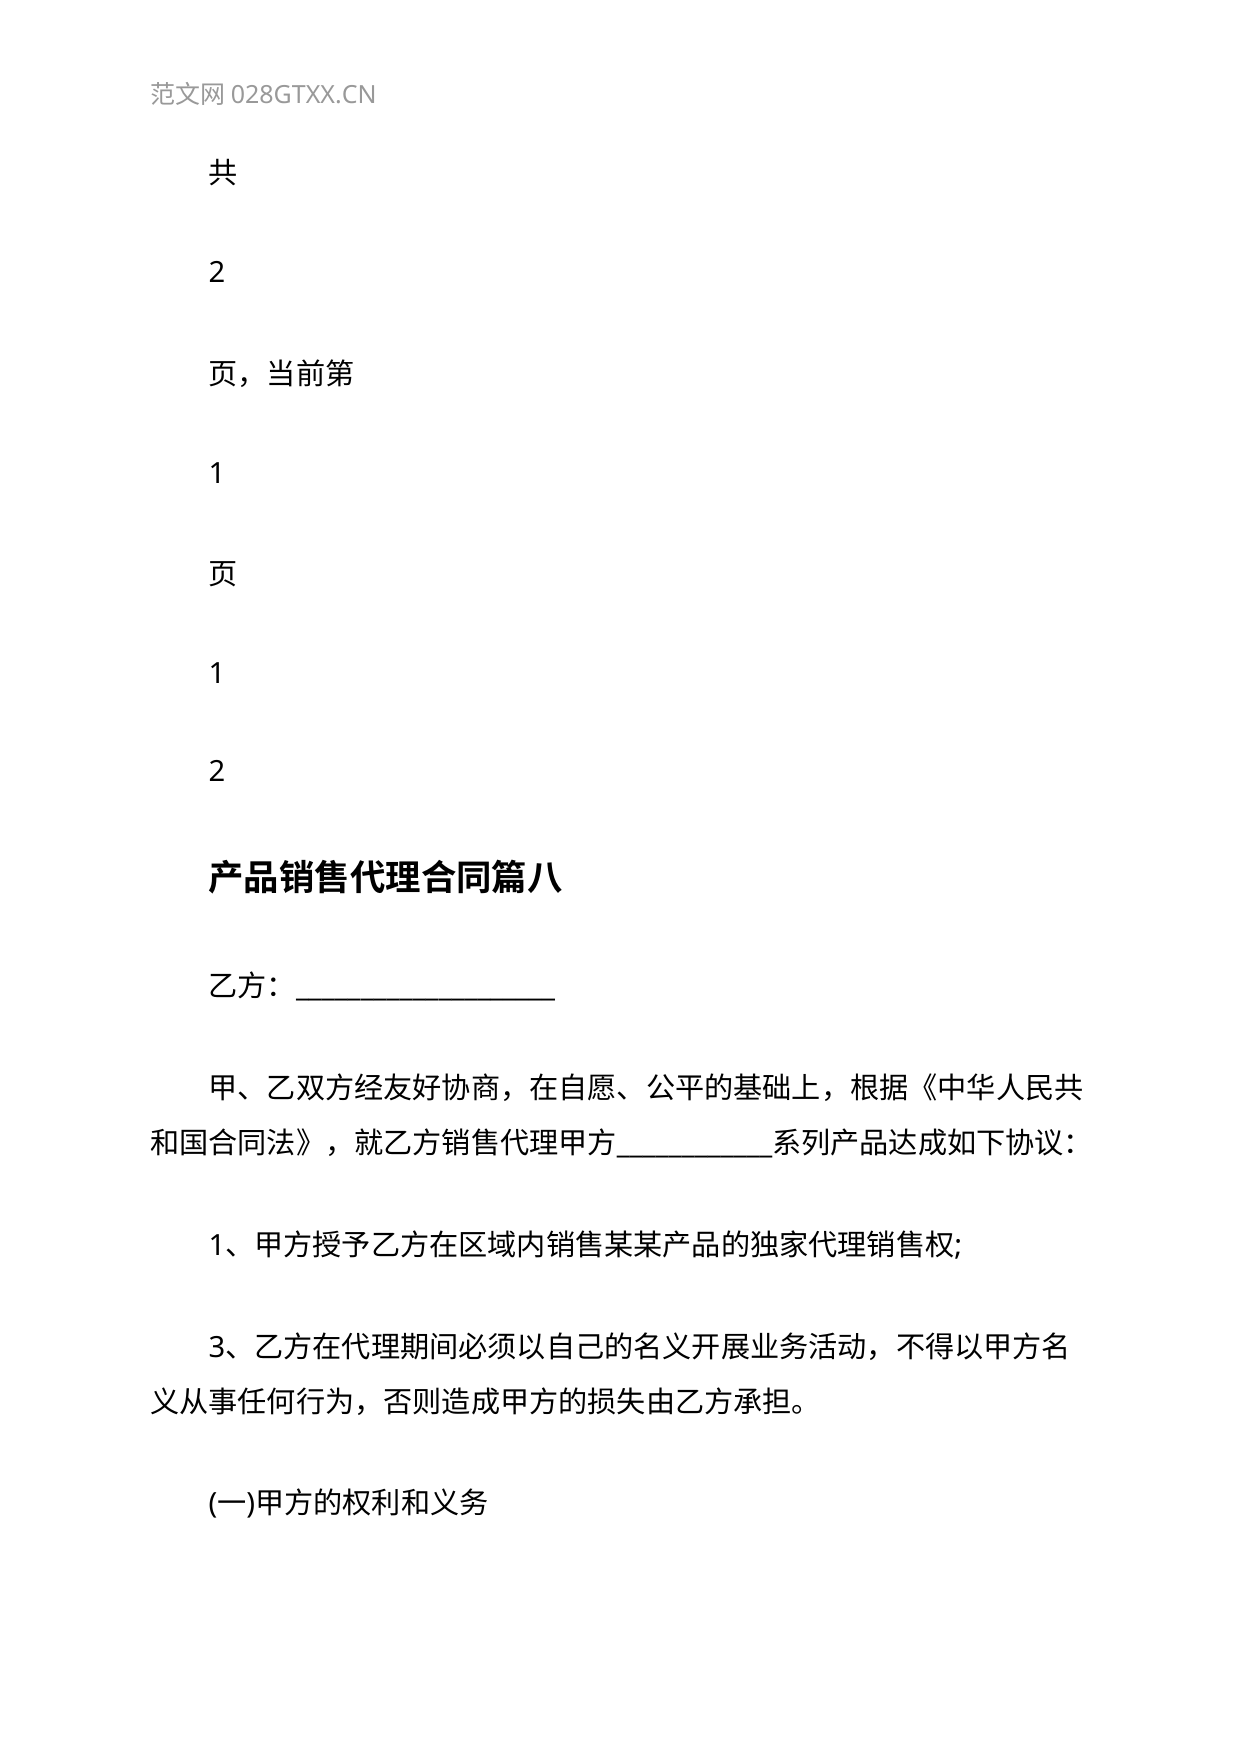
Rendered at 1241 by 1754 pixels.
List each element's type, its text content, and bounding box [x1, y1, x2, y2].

text 2 [150, 751, 1090, 790]
text 共 [150, 150, 1090, 192]
text (一)甲方的权利和义务 [150, 1480, 1090, 1522]
text 乙方：____________________ [150, 962, 1090, 1005]
text 1、甲方授予乙方在区域内销售某某产品的独家代理销售权; [150, 1221, 1090, 1264]
text 1 [150, 652, 1090, 692]
text 2 [150, 252, 1090, 291]
text 3、乙方在代理期间必须以自己的名义开展业务活动，不得以甲方名义从事任何行为，否则造成甲方的损失由乙方承担。 [150, 1323, 1090, 1421]
text 1 [150, 452, 1090, 492]
text 页，当前第 [150, 350, 1090, 392]
text 甲、乙双方经友好协商，在自愿、公平的基础上，根据《中华人民共和国合同法》，就乙方销售代理甲方____________系列产品达成如下协议： [150, 1064, 1090, 1162]
text 页 [150, 550, 1090, 593]
text 产品销售代理合同篇八 [150, 849, 1090, 900]
